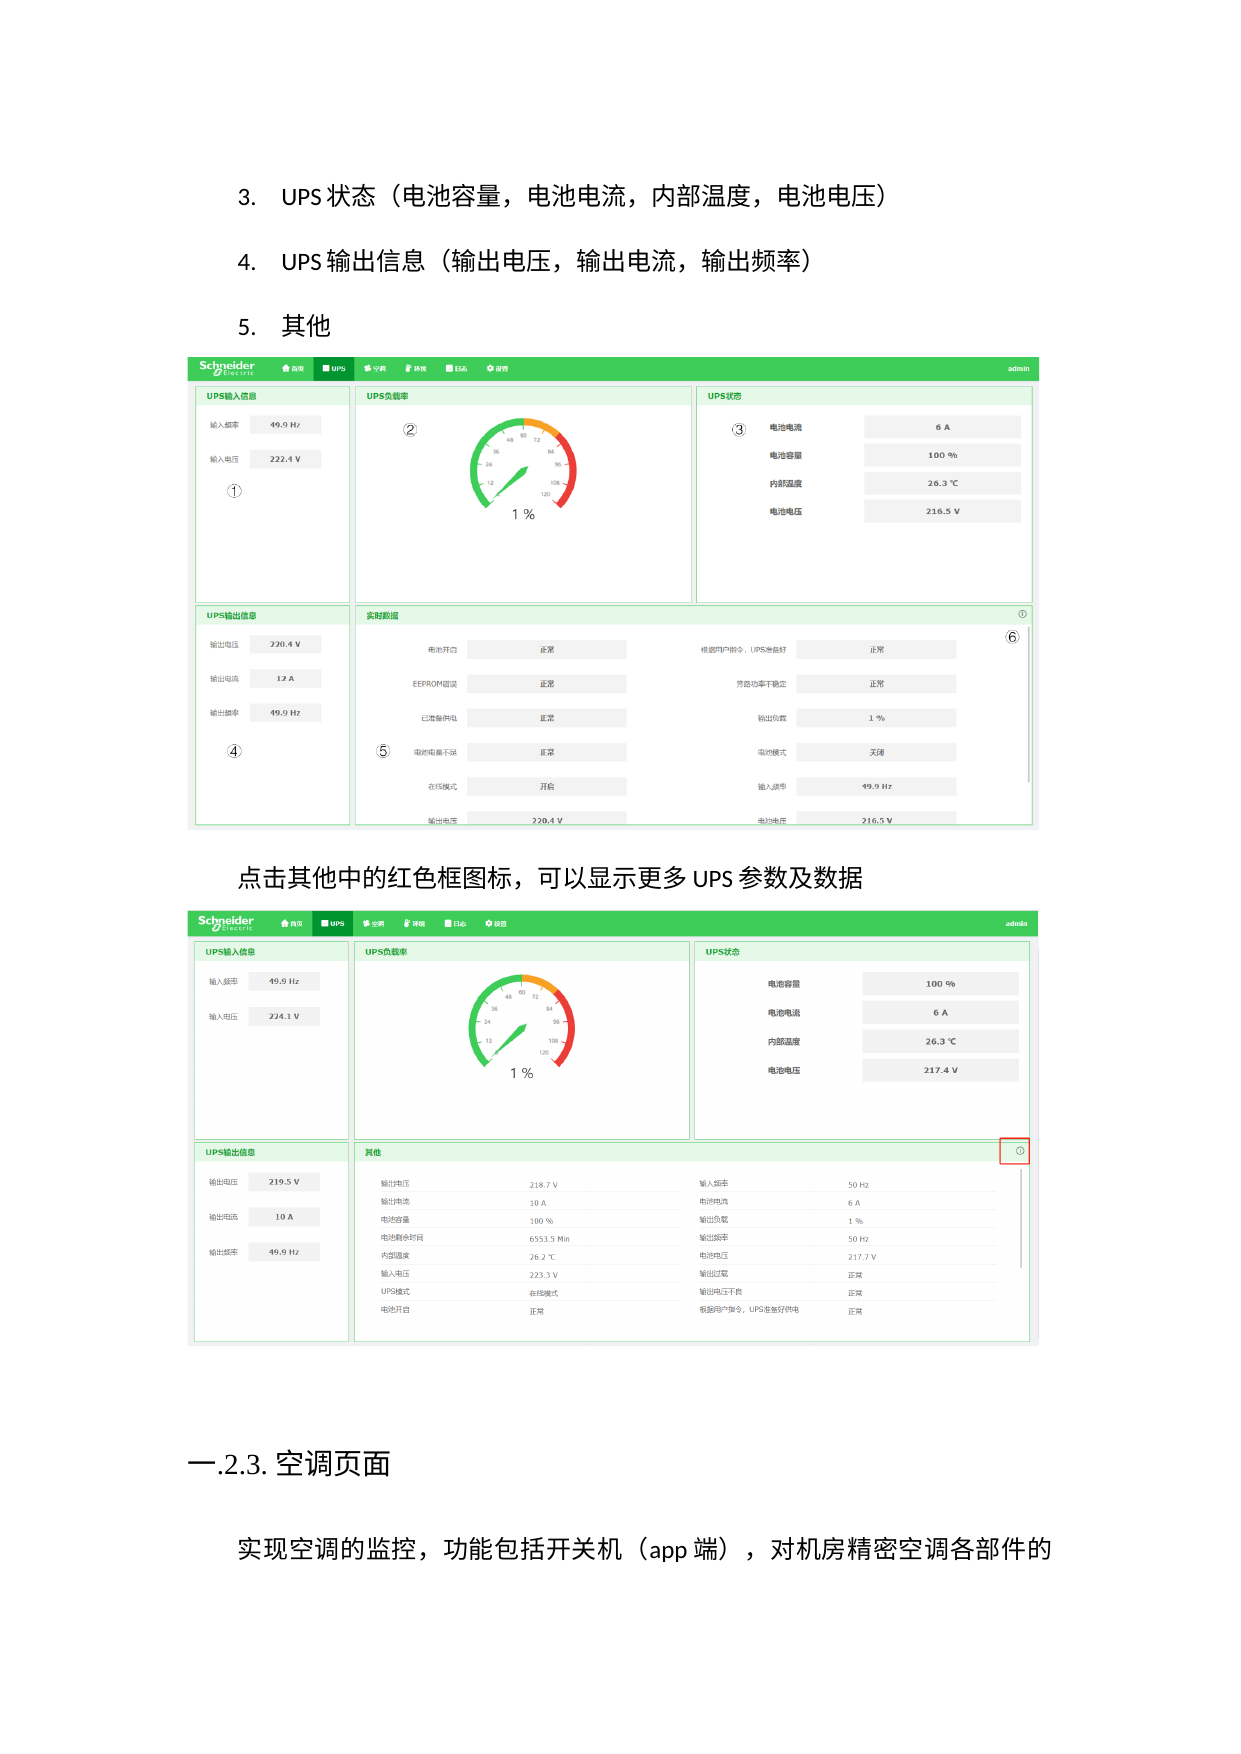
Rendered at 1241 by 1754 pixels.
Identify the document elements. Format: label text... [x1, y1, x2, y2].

picture [187, 909, 1040, 1346]
picture [187, 357, 1040, 830]
list 其他 [237, 292, 1053, 357]
list UPS状态（电池容量，电池电流，内部温度，电池电压） [237, 162, 1053, 227]
subtitle 空调页面 [187, 1429, 1031, 1494]
text 点击其他中的红色框图标，可以显示更多UPS参数及数据 [187, 844, 1053, 909]
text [187, 1516, 1053, 1581]
list UPS输出信息（输出电压，输出电流，输出频率） [237, 227, 1053, 292]
